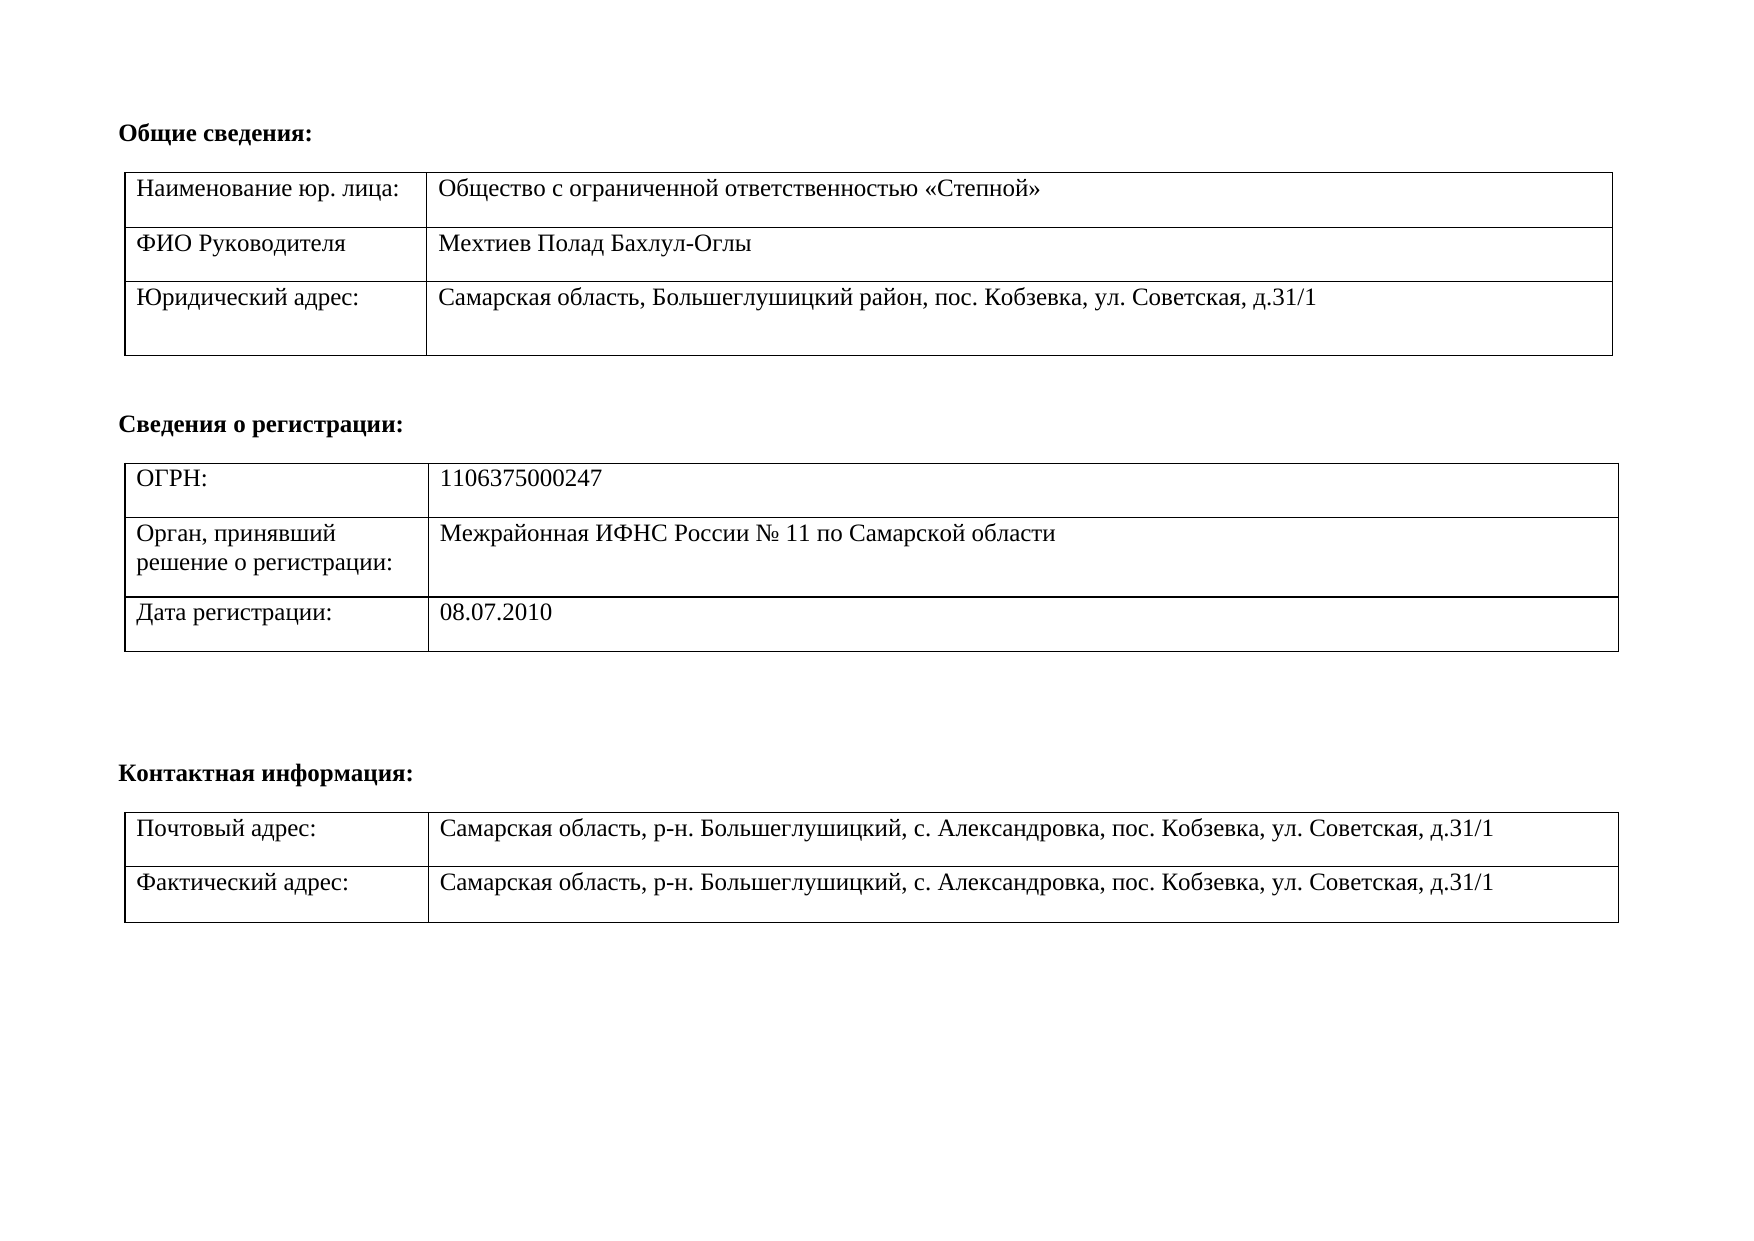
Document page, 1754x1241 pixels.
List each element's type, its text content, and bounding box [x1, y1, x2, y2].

table_cell Самарская область, р-н. Большеглушицкий, с. Александровка, пос. Кобзевка, ул. Советская, д.31/1 [429, 867, 1618, 922]
table_cell Фактический адрес: [126, 867, 428, 922]
table_cell Дата регистрации: [126, 598, 428, 651]
text Общие сведения: [118, 118, 1636, 147]
table_header Самарская область, р-н. Большеглушицкий, с. Александровка, пос. Кобзевка, ул. Советская, д.31/1 [429, 813, 1618, 866]
table_cell Юридический адрес: [126, 282, 426, 354]
text Сведения о регистрации: [118, 409, 1636, 437]
table_header Общество с ограниченной ответственностью «Степной» [427, 173, 1612, 227]
table_cell Межрайонная ИФНС России № 11 по Самарской области [429, 518, 1618, 596]
table_cell Мехтиев Полад Бахлул-Оглы [427, 228, 1612, 281]
text Контактная информация: [118, 758, 1636, 787]
table_header ОГРН: [126, 464, 428, 517]
table_cell Самарская область, Большеглушицкий район, пос. Кобзевка, ул. Советская, д.31/1 [427, 282, 1612, 354]
table_cell ФИО Руководителя [126, 228, 426, 281]
table_header Почтовый адрес: [126, 813, 428, 866]
table_cell Орган, принявший решение о регистрации: [126, 518, 428, 596]
table_header 1106375000247 [429, 464, 1618, 517]
table_header Наименование юр. лица: [126, 173, 426, 227]
table_cell 08.07.2010 [429, 598, 1618, 651]
